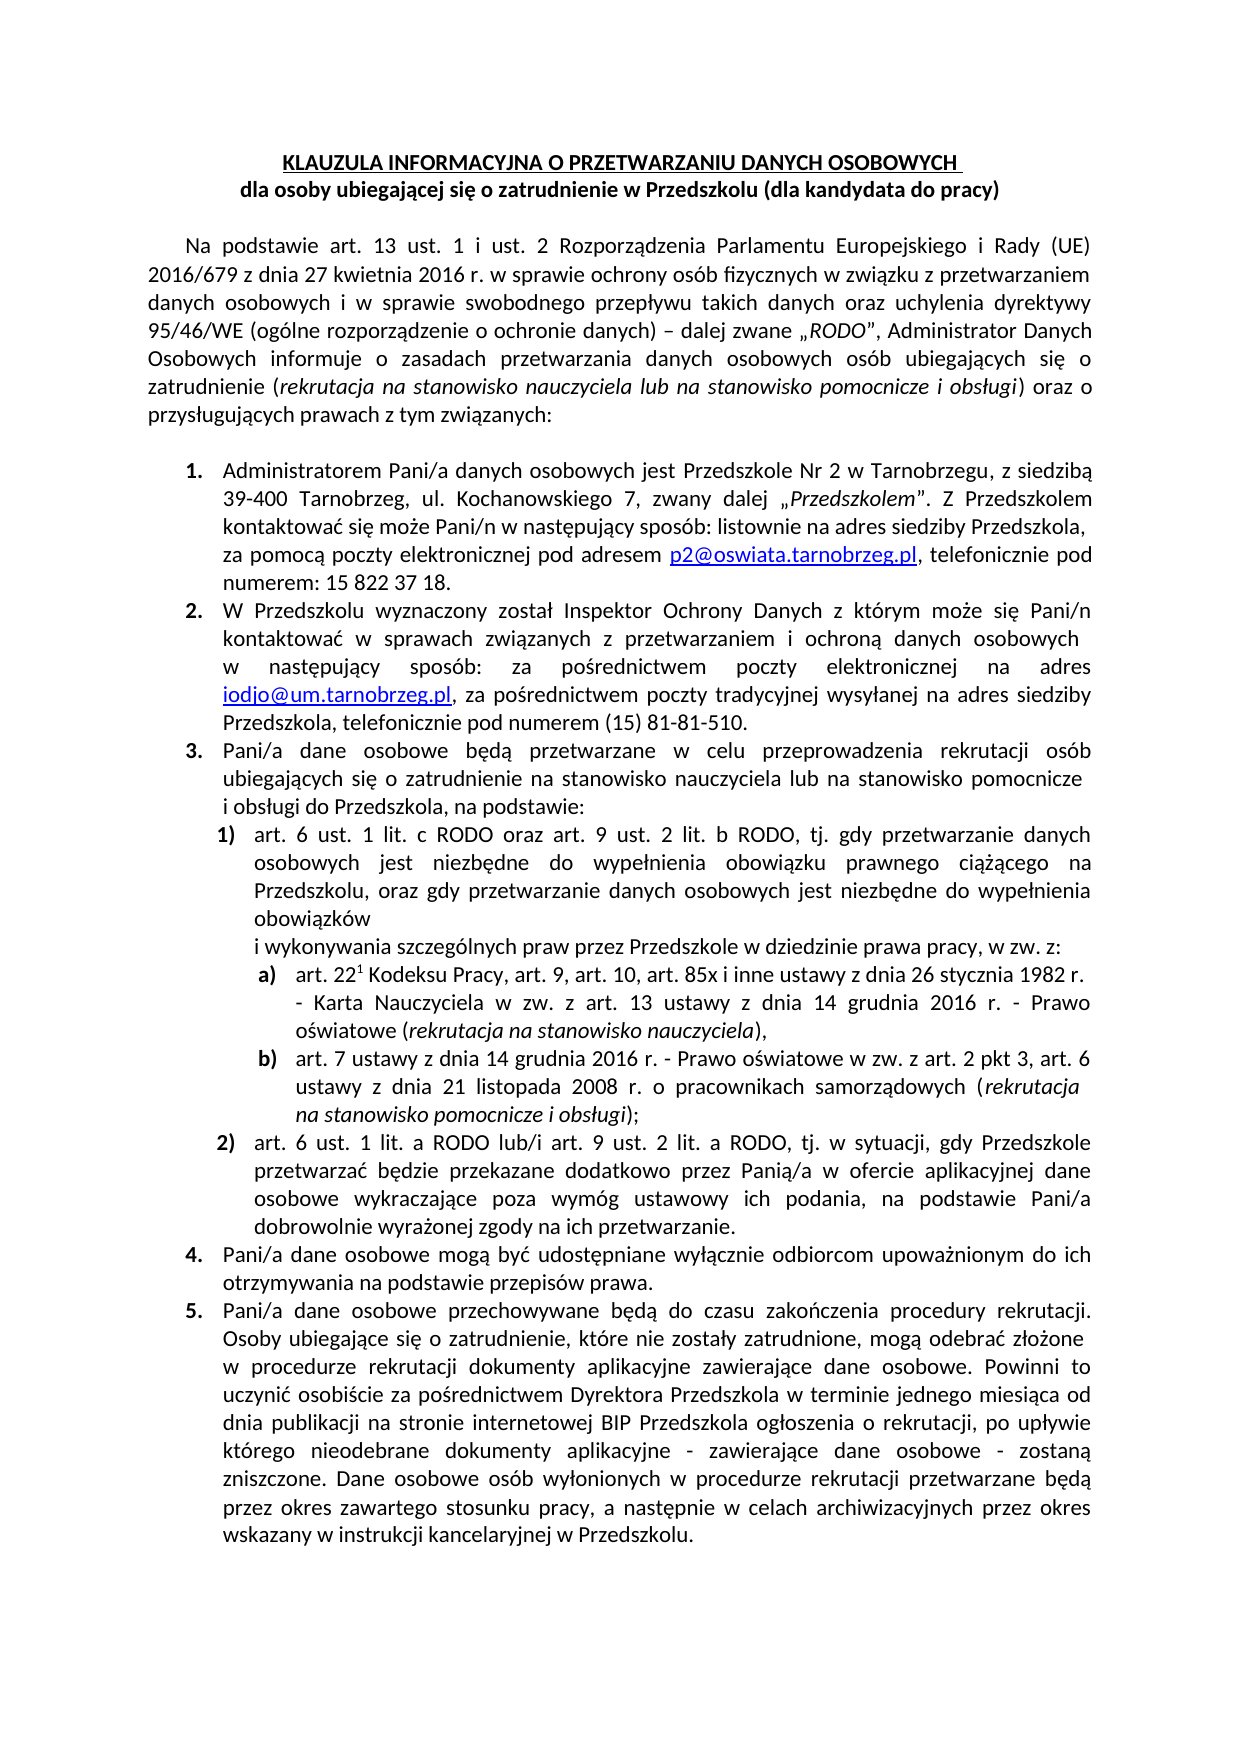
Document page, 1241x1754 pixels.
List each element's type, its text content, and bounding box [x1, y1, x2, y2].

list art. 6 ust. 1 lit. c RODO oraz art. 9 ust. 2 lit. b RODO, tj. gdy przetwarzanie danych osobowych jest niezbędne do wypełnienia obowiązku prawnego ciążącego na Przedszkolu, oraz gdy przetwarzanie danych osobowych jest niezbędne do wypełnienia obowiązków i wykonywania szczególnych praw przez Przedszkole w dziedzinie prawa pracy, w zw. z: [216, 820, 1093, 960]
list Pani/a dane osobowe będą przetwarzane w celu przeprowadzenia rekrutacji osób ubiegających się o zatrudnienie na stanowisko nauczyciela lub na stanowisko pomocnicze i obsługi do Przedszkola, na podstawie: [185, 736, 1093, 820]
text Na podstawie art. 13 ust. 1 i ust. 2 Rozporządzenia Parlamentu Europejskiego i Rady (UE) 2016/679 z dnia 27 kwietnia 2016 r. w sprawie ochrony osób fizycznych w związku z przetwarzaniem danych osobowych i w sprawie swobodnego przepływu takich danych oraz uchylenia dyrektywy 95/46/WE (ogólne rozporządzenie o ochronie danych) – dalej zwane „RODO”, Administrator Danych Osobowych informuje o zasadach przetwarzania danych osobowych osób ubiegających się o zatrudnienie (rekrutacja na stanowisko nauczyciela lub na stanowisko pomocnicze i obsługi) oraz o przysługujących prawach z tym związanych: [148, 232, 1093, 428]
list W Przedszkolu wyznaczony został Inspektor Ochrony Danych z którym może się Pani/n kontaktować w sprawach związanych z przetwarzaniem i ochroną danych osobowych w następujący sposób: za pośrednictwem poczty elektronicznej na adres iodjo@um.tarnobrzeg.pl, za pośrednictwem poczty tradycyjnej wysyłanej na adres siedziby Przedszkola, telefonicznie pod numerem (15) 81-81-510. [185, 596, 1093, 736]
list Administratorem Pani/a danych osobowych jest Przedszkole Nr 2 w Tarnobrzegu, z siedzibą 39-400 Tarnobrzeg, ul. Kochanowskiego 7, zwany dalej „Przedszkolem”. Z Przedszkolem kontaktować się może Pani/n w następujący sposób: listownie na adres siedziby Przedszkola, za pomocą poczty elektronicznej pod adresem p2@oswiata.tarnobrzeg.pl, telefonicznie pod numerem: 15 822 37 18. [185, 456, 1093, 596]
text dla osoby ubiegającej się o zatrudnienie w Przedszkolu (dla kandydata do pracy) [148, 176, 1093, 204]
list art. 7 ustawy z dnia 14 grudnia 2016 r. - Prawo oświatowe w zw. z art. 2 pkt 3, art. 6 ustawy z dnia 21 listopada 2008 r. o pracownikach samorządowych (rekrutacja na stanowisko pomocnicze i obsługi); [258, 1044, 1093, 1128]
list Pani/a dane osobowe mogą być udostępniane wyłącznie odbiorcom upoważnionym do ich otrzymywania na podstawie przepisów prawa. [185, 1240, 1093, 1296]
list Pani/a dane osobowe przechowywane będą do czasu zakończenia procedury rekrutacji. Osoby ubiegające się o zatrudnienie, które nie zostały zatrudnione, mogą odebrać złożone w procedurze rekrutacji dokumenty aplikacyjne zawierające dane osobowe. Powinni to uczynić osobiście za pośrednictwem Dyrektora Przedszkola w terminie jednego miesiąca od dnia publikacji na stronie internetowej BIP Przedszkola ogłoszenia o rekrutacji, po upływie którego nieodebrane dokumenty aplikacyjne - zawierające dane osobowe - zostaną zniszczone. Dane osobowe osób wyłonionych w procedurze rekrutacji przetwarzane będą przez okres zawartego stosunku pracy, a następnie w celach archiwizacyjnych przez okres wskazany w instrukcji kancelaryjnej w Przedszkolu. [185, 1296, 1093, 1549]
list art. 221 Kodeksu Pracy, art. 9, art. 10, art. 85x i inne ustawy z dnia 26 stycznia 1982 r. - Karta Nauczyciela w zw. z art. 13 ustawy z dnia 14 grudnia 2016 r. - Prawo oświatowe (rekrutacja na stanowisko nauczyciela), [258, 960, 1093, 1044]
text KLAUZULA INFORMACYJNA O PRZETWARZANIU DANYCH OSOBOWYCH [148, 148, 1093, 176]
list art. 6 ust. 1 lit. a RODO lub/i art. 9 ust. 2 lit. a RODO, tj. w sytuacji, gdy Przedszkole przetwarzać będzie przekazane dodatkowo przez Panią/a w ofercie aplikacyjnej dane osobowe wykraczające poza wymóg ustawowy ich podania, na podstawie Pani/a dobrowolnie wyrażonej zgody na ich przetwarzanie. [216, 1128, 1093, 1240]
